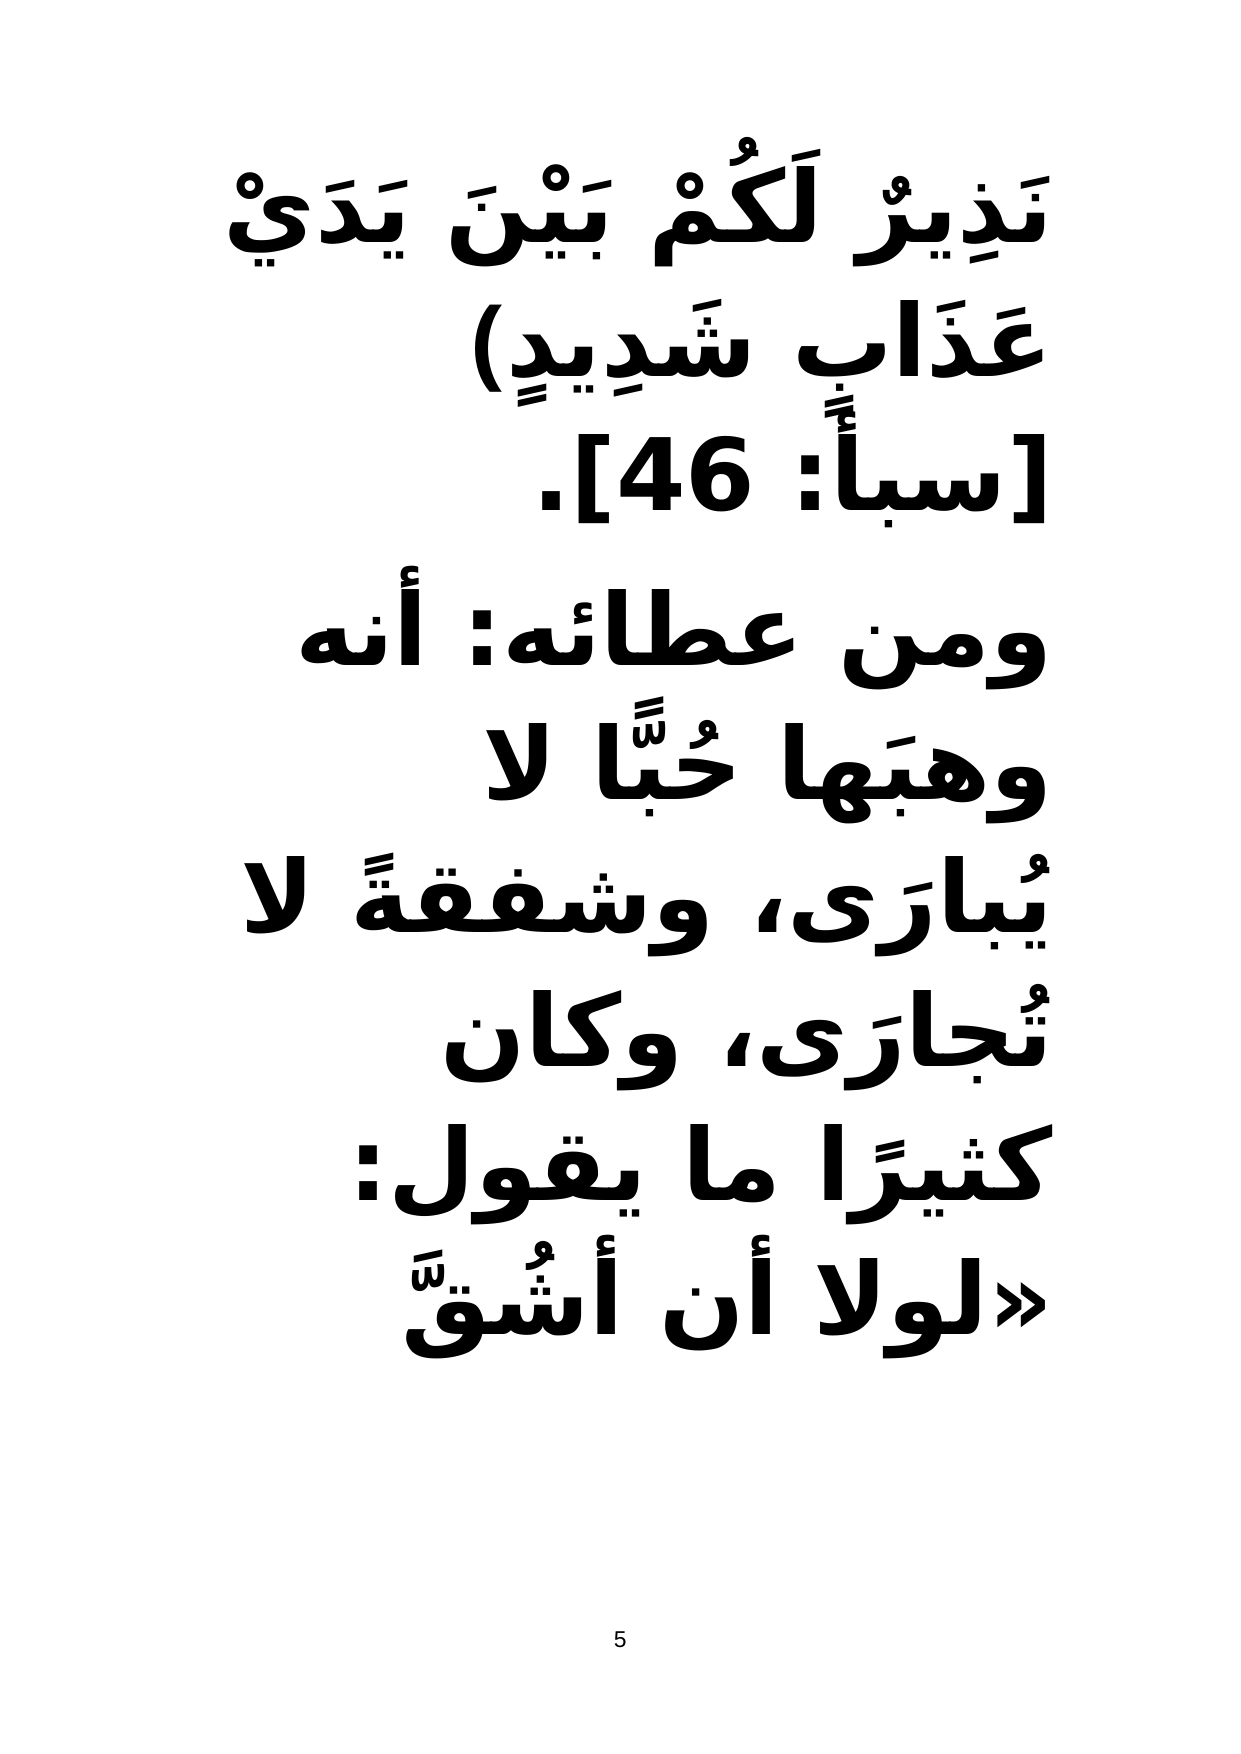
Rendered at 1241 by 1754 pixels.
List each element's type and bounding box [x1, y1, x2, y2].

text [187, 572, 1053, 1358]
text [187, 150, 1053, 534]
